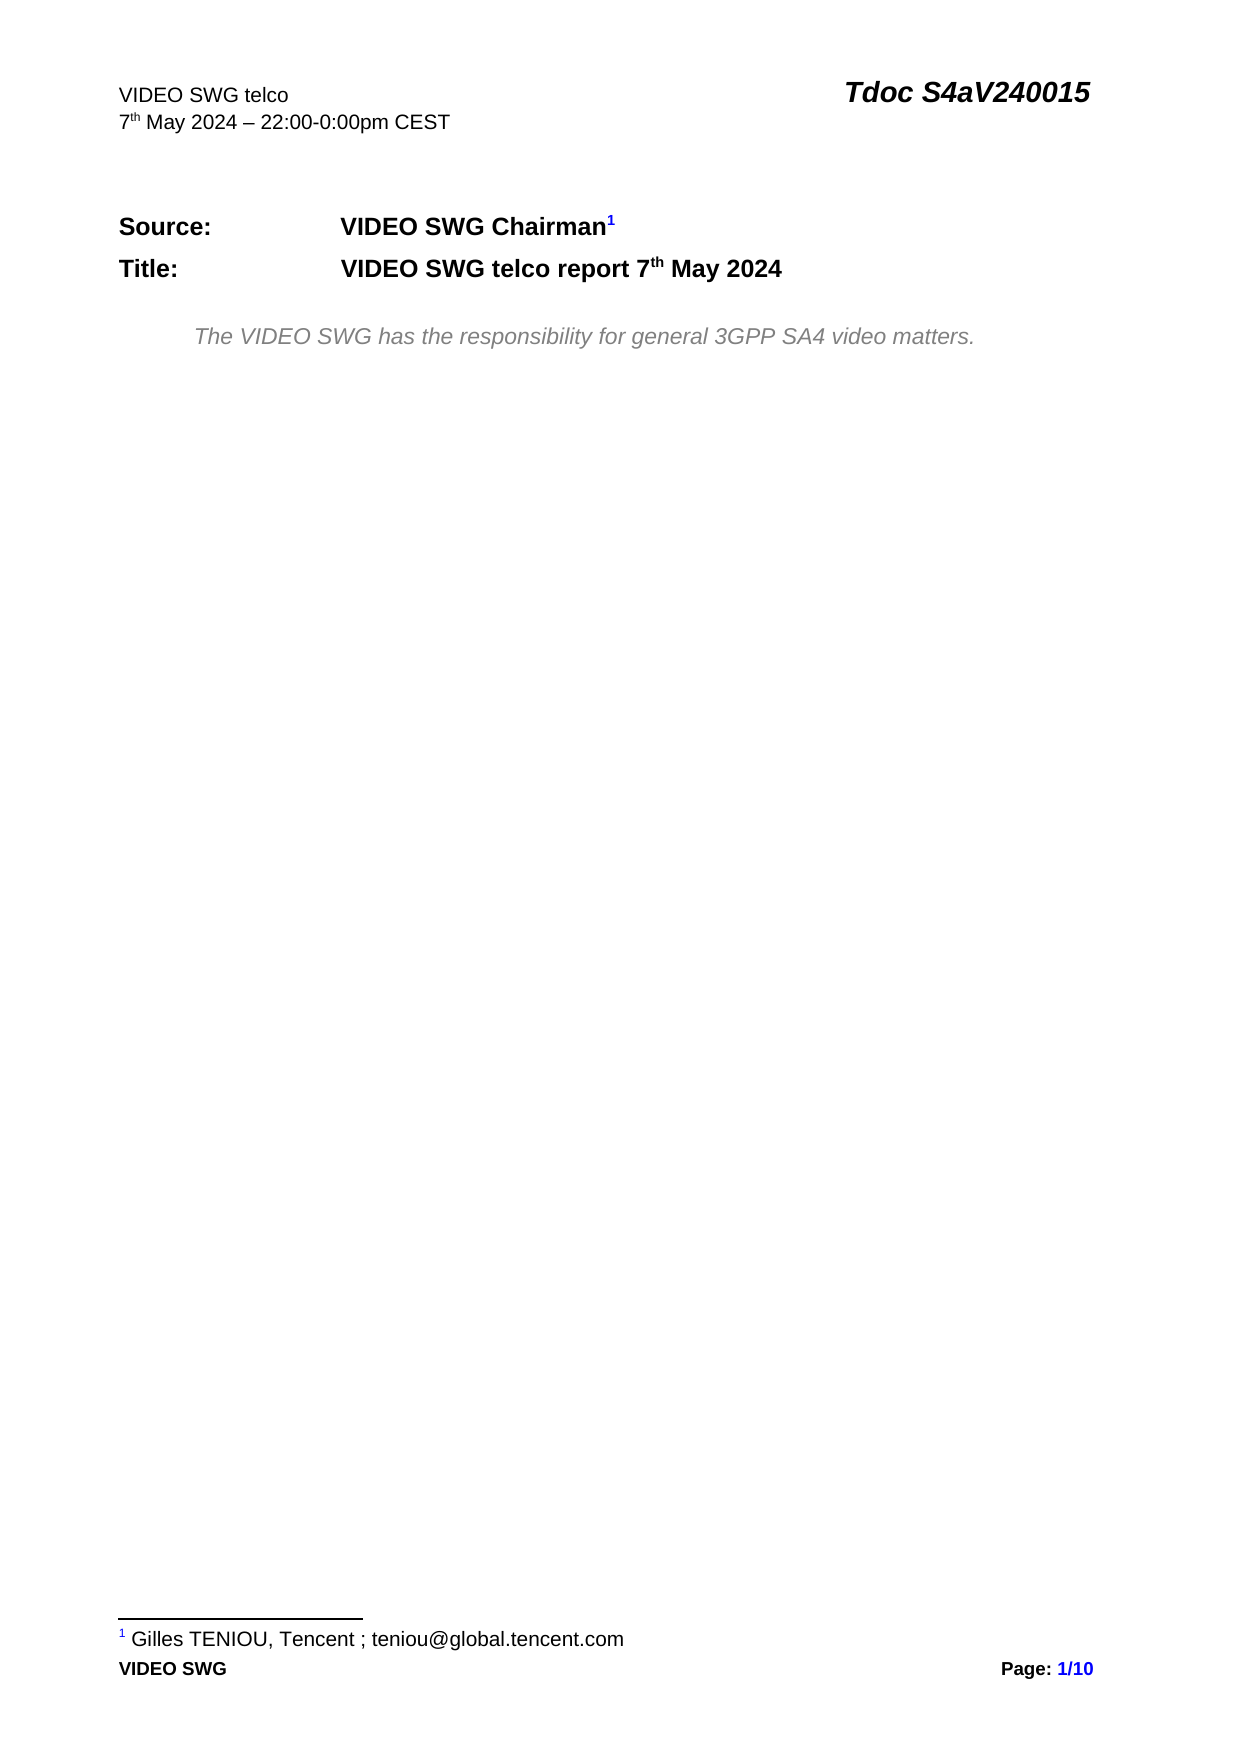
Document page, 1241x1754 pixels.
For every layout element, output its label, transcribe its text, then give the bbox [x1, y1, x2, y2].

text Source: VIDEO SWG Chairman [118, 212, 1093, 241]
text Title: VIDEO SWG telco report 7th May 2024 [118, 253, 1093, 282]
text The VIDEO SWG has the responsibility for general 3GPP SA4 video matters. [118, 323, 1093, 349]
